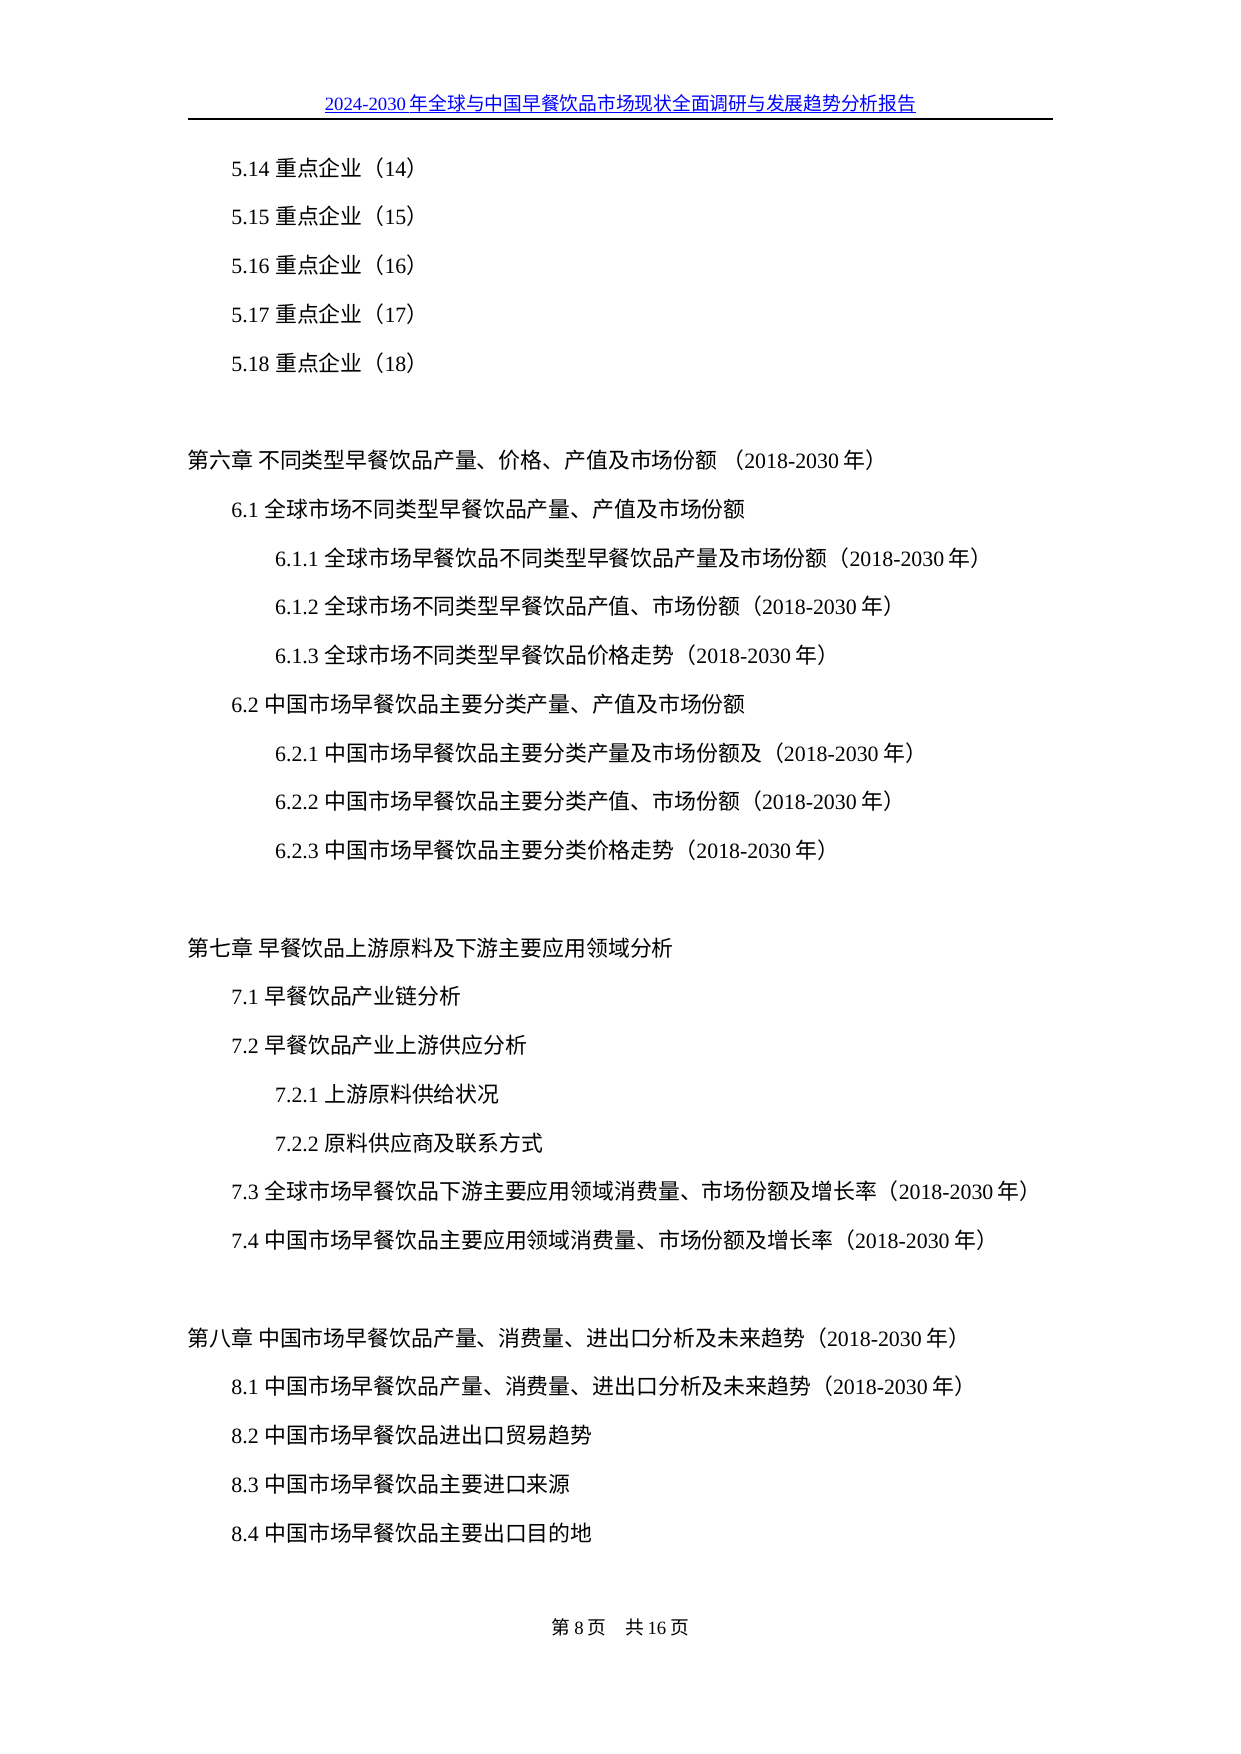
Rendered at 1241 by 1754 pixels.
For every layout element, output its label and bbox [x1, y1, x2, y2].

text [187, 150, 1053, 1548]
